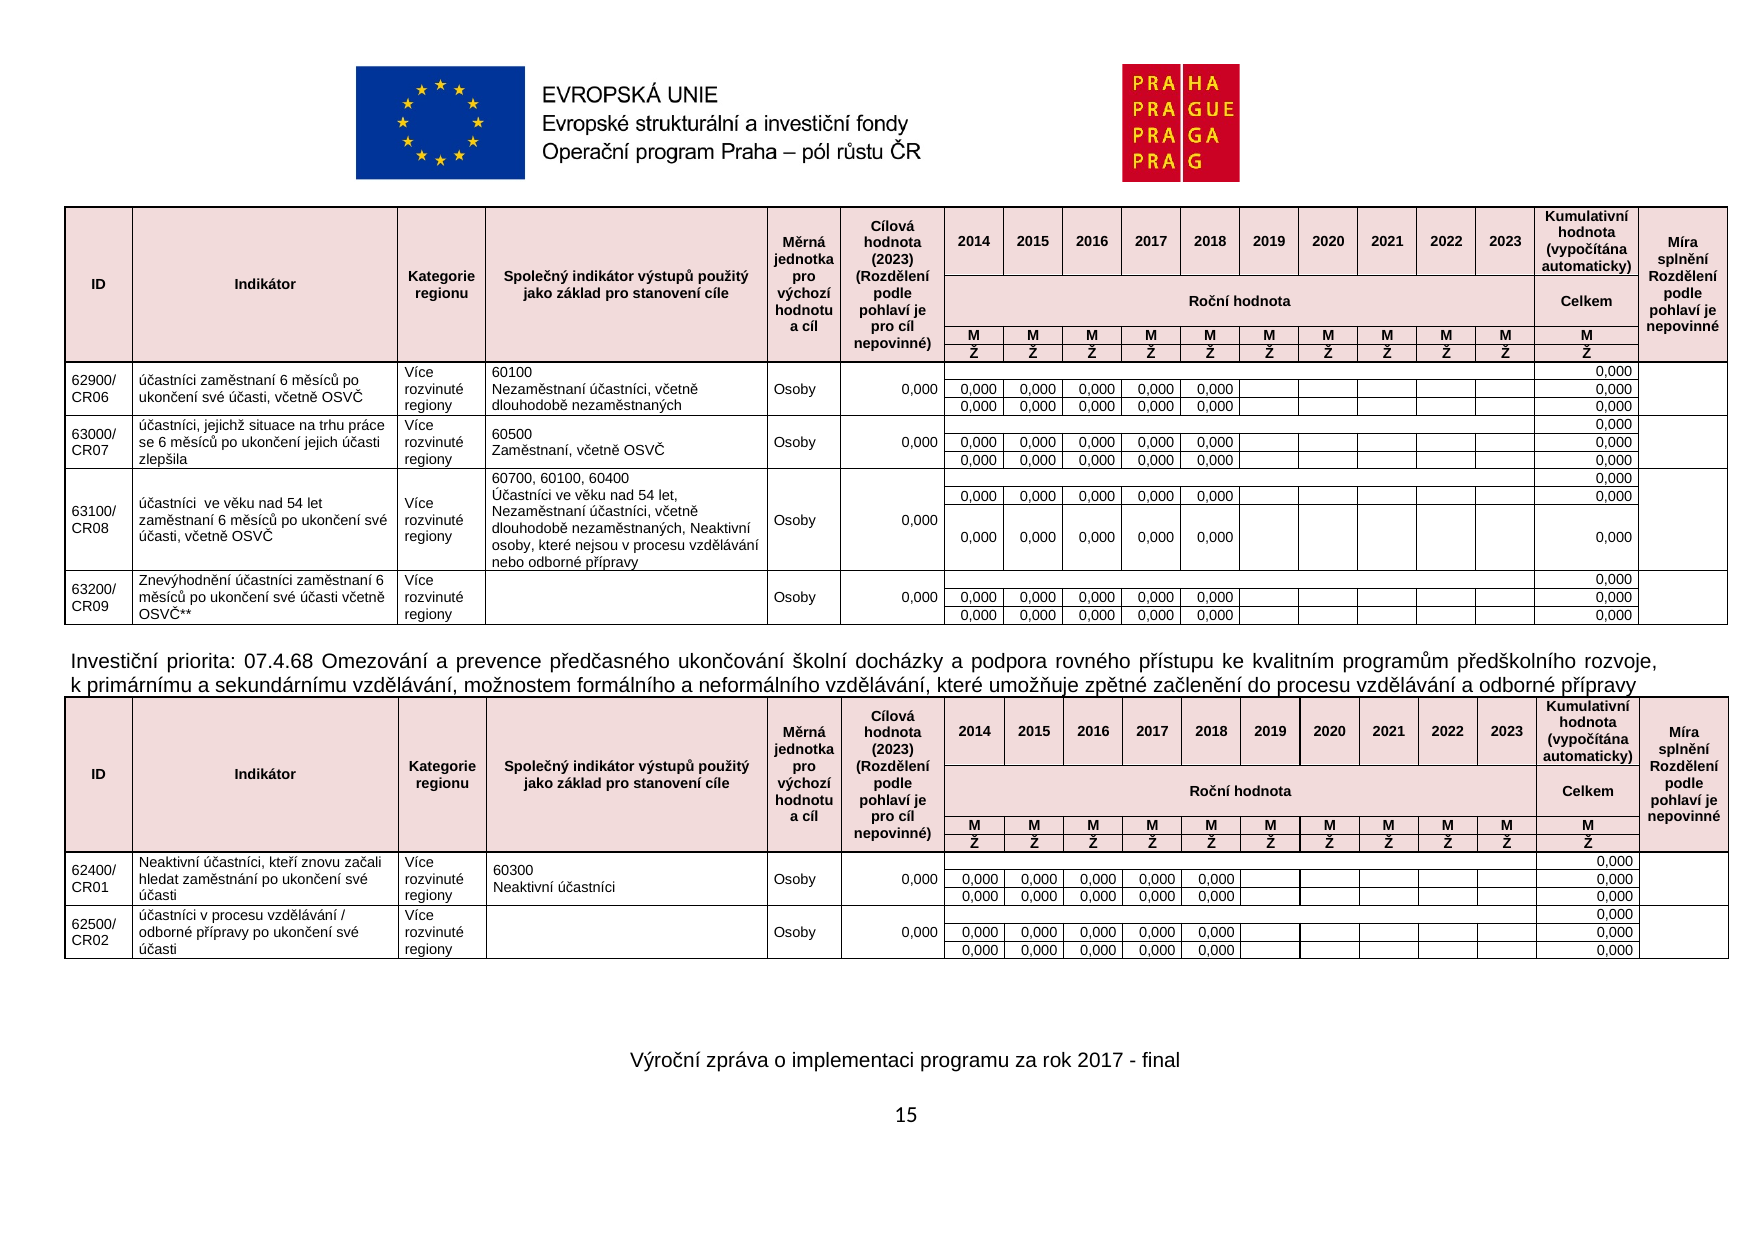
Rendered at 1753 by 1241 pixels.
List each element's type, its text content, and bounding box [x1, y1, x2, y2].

table_cell M [1123, 817, 1181, 834]
table_cell [1417, 398, 1475, 415]
table_cell [1640, 906, 1728, 958]
table_cell [945, 906, 1536, 923]
table_cell 60300 Neaktivní účastníci [487, 853, 767, 905]
table_cell 0,000 [1535, 469, 1638, 486]
table_cell 0,000 [1005, 870, 1063, 887]
table_header 2020 [1301, 698, 1359, 764]
table_cell 0,000 [1535, 589, 1638, 606]
table_cell 0,000 [1182, 942, 1240, 958]
table_cell [1478, 870, 1536, 887]
table_cell Ž [1240, 345, 1298, 361]
table_cell účastníci v procesu vzdělávání / odborné přípravy po ukončení své účasti [133, 906, 398, 958]
table_cell Roční hodnota [945, 276, 1534, 326]
table_cell 0,000 [1537, 942, 1639, 958]
table_cell Ž [1182, 835, 1240, 851]
table_cell M [1181, 327, 1239, 344]
table_cell [1360, 924, 1418, 941]
table_cell M [1358, 327, 1416, 344]
table_cell [1241, 924, 1299, 941]
table_cell 0,000 [1181, 505, 1239, 570]
table_cell Neaktivní účastníci, kteří znovu začali hledat zaměstnání po ukončení své účasti [133, 853, 398, 905]
table_cell 0,000 [1005, 942, 1063, 958]
table_header Kategorie regionu [399, 698, 486, 851]
table_cell 0,000 [1004, 487, 1062, 504]
table_cell 0,000 [1122, 398, 1180, 415]
table_cell [1639, 571, 1727, 623]
table_cell 0,000 [945, 505, 1003, 570]
table_cell [1358, 505, 1416, 570]
table_header Měrná jednotka pro výchozí hodnotu a cíl [768, 208, 840, 361]
table_cell 0,000 [1535, 571, 1638, 588]
table_cell 0,000 [1181, 589, 1239, 606]
table_cell Ž [945, 345, 1003, 361]
table_cell 0,000 [945, 398, 1003, 415]
table_header 2016 [1063, 208, 1121, 274]
table_header 2016 [1064, 698, 1122, 764]
table_cell 0,000 [1004, 607, 1062, 623]
table_cell [1417, 434, 1475, 451]
table_cell 0,000 [1063, 589, 1121, 606]
table_cell 0,000 [841, 363, 944, 415]
table_cell 0,000 [1123, 942, 1181, 958]
table_cell 0,000 [1004, 452, 1062, 468]
table_header Kategorie regionu [398, 208, 485, 361]
table_header 2022 [1417, 208, 1475, 274]
table_cell [1476, 380, 1534, 397]
table_cell [1240, 452, 1298, 468]
table_cell M [1122, 327, 1180, 344]
table_cell [1476, 398, 1534, 415]
text Investiční priorita: 07.4.68 Omezování a prevence předčasného ukončování školní docházky a podpora rovného přístupu ke kvalitním programům předškolního rozvoje, k primárnímu a sekundárnímu vzdělávání, možnostem formálního a neformálního vzdělávání, které umožňuje zpětné začlenění do procesu vzdělávání a odborné přípravy [70, 648, 1668, 696]
table_cell 0,000 [945, 607, 1003, 623]
table_header Míra splnění Rozdělení podle pohlaví je nepovinné [1640, 698, 1728, 851]
table_cell [945, 469, 1534, 486]
table_cell [1299, 452, 1357, 468]
table_cell [1417, 380, 1475, 397]
table_cell M [1478, 817, 1536, 834]
table_cell Ž [1241, 835, 1299, 851]
table_cell 0,000 [1181, 380, 1239, 397]
table_header 2023 [1478, 698, 1536, 764]
table_cell [1478, 888, 1536, 905]
table_cell M [1004, 327, 1062, 344]
table_cell M [1537, 817, 1639, 834]
table_cell [1476, 452, 1534, 468]
table_cell 0,000 [1064, 942, 1122, 958]
table_header 2019 [1240, 208, 1298, 274]
table_cell [945, 416, 1534, 433]
table_cell Osoby [768, 853, 841, 905]
table_cell Ž [1301, 835, 1359, 851]
table_cell Ž [1419, 835, 1477, 851]
table_cell M [945, 817, 1004, 834]
table_cell Osoby [768, 416, 840, 468]
table_header 2022 [1419, 698, 1477, 764]
table_cell Více rozvinuté regiony [398, 571, 485, 623]
table_cell M [1476, 327, 1534, 344]
table_cell [1240, 589, 1298, 606]
table_cell 0,000 [1123, 924, 1181, 941]
table_cell [1299, 505, 1357, 570]
table_header 2023 [1476, 208, 1534, 274]
table_cell Ž [1123, 835, 1181, 851]
table_cell [1476, 434, 1534, 451]
table_cell 0,000 [1535, 380, 1638, 397]
table_cell Ž [1535, 345, 1638, 361]
table_header Míra splnění Rozdělení podle pohlaví je nepovinné [1639, 208, 1727, 361]
table_cell 60700, 60100, 60400 Účastníci ve věku nad 54 let, Nezaměstnaní účastníci, včetně dlouhodobě nezaměstnaných, Neaktivní osoby, které nejsou v procesu vzdělávání nebo odborné přípravy [486, 469, 767, 570]
table_cell Znevýhodnění účastníci zaměstnaní 6 měsíců po ukončení své účasti včetně OSVČ** [133, 571, 397, 623]
table_cell M [1417, 327, 1475, 344]
table_cell 63100/CR08 [66, 469, 132, 570]
table_cell [487, 906, 767, 958]
table_cell 0,000 [1004, 398, 1062, 415]
table_cell 0,000 [1535, 505, 1638, 570]
table_cell [1419, 942, 1477, 958]
table_cell 0,000 [1064, 924, 1122, 941]
table_cell 0,000 [1123, 870, 1181, 887]
table_cell [1241, 870, 1299, 887]
table_header Kumulativní hodnota (vypočítána automaticky) [1535, 208, 1638, 274]
table_cell [1640, 853, 1728, 905]
table_cell [1417, 607, 1475, 623]
table_cell 0,000 [1535, 363, 1638, 379]
table_header Indikátor [133, 208, 397, 361]
table_cell 0,000 [1181, 452, 1239, 468]
picture [353, 62, 957, 182]
table_cell Více rozvinuté regiony [398, 363, 485, 415]
table_cell [1241, 942, 1299, 958]
table_cell 0,000 [1063, 607, 1121, 623]
table_cell 0,000 [945, 870, 1004, 887]
table_cell 0,000 [1537, 888, 1639, 905]
table_cell M [1535, 327, 1638, 344]
table_cell 0,000 [1064, 888, 1122, 905]
table_cell Osoby [768, 906, 841, 958]
table_header 2018 [1182, 698, 1240, 764]
table_cell Ž [1478, 835, 1536, 851]
table_cell [1476, 505, 1534, 570]
table_cell [1358, 398, 1416, 415]
table_cell Ž [1063, 345, 1121, 361]
table_header 2018 [1181, 208, 1239, 274]
table_header 2015 [1004, 208, 1062, 274]
table_cell M [1064, 817, 1122, 834]
table_cell [1240, 607, 1298, 623]
table_cell [1358, 380, 1416, 397]
table_header 2020 [1299, 208, 1357, 274]
table_cell 0,000 [1123, 888, 1181, 905]
table_cell [1299, 398, 1357, 415]
table_header ID [66, 208, 132, 361]
table_cell [1299, 434, 1357, 451]
table_header Měrná jednotka pro výchozí hodnotu a cíl [768, 698, 841, 851]
table_cell [1639, 469, 1727, 570]
table_cell [1301, 942, 1359, 958]
table_cell 0,000 [1063, 398, 1121, 415]
table_cell [1299, 589, 1357, 606]
table_cell M [1240, 327, 1298, 344]
table_cell M [1360, 817, 1418, 834]
table_cell Ž [1181, 345, 1239, 361]
table_cell [1241, 888, 1299, 905]
table_cell [1417, 487, 1475, 504]
table_header Cílová hodnota (2023) (Rozdělení podle pohlaví je pro cíl nepovinné) [842, 698, 944, 851]
table_cell 0,000 [1004, 505, 1062, 570]
table_cell [945, 853, 1536, 869]
table_cell [1358, 452, 1416, 468]
table_cell [1419, 870, 1477, 887]
table_cell [1639, 416, 1727, 468]
table_cell Ž [1476, 345, 1534, 361]
table_cell 0,000 [1063, 452, 1121, 468]
table_cell 0,000 [945, 487, 1003, 504]
table_cell [1358, 607, 1416, 623]
table_cell M [1182, 817, 1240, 834]
table_cell 62400/CR01 [66, 853, 132, 905]
table_cell 62500/CR02 [66, 906, 132, 958]
table_cell M [1419, 817, 1477, 834]
table_cell 63200/CR09 [66, 571, 132, 623]
table_cell Ž [1004, 345, 1062, 361]
table_header 2015 [1005, 698, 1063, 764]
table_cell 0,000 [1063, 380, 1121, 397]
table_cell [1299, 607, 1357, 623]
table_header 2017 [1122, 208, 1180, 274]
table_cell [1417, 589, 1475, 606]
table_cell 60500 Zaměstnaní, včetně OSVČ [486, 416, 767, 468]
table_cell [1240, 487, 1298, 504]
table_cell 63000/CR07 [66, 416, 132, 468]
table_cell [1301, 888, 1359, 905]
table_cell [1240, 380, 1298, 397]
table_cell 0,000 [945, 942, 1004, 958]
table_cell Ž [1358, 345, 1416, 361]
table_cell Roční hodnota [945, 766, 1536, 816]
table_cell 0,000 [945, 452, 1003, 468]
table_cell Osoby [768, 571, 840, 623]
table_cell [1240, 398, 1298, 415]
table_cell 0,000 [1535, 607, 1638, 623]
table_header 2019 [1241, 698, 1299, 764]
table_header Společný indikátor výstupů použitý jako základ pro stanovení cíle [486, 208, 767, 361]
table_cell M [1299, 327, 1357, 344]
table_cell 0,000 [1181, 434, 1239, 451]
table_cell [1358, 487, 1416, 504]
table_cell [1478, 924, 1536, 941]
table_cell Více rozvinuté regiony [399, 906, 486, 958]
table_header 2021 [1360, 698, 1418, 764]
table_cell 0,000 [1535, 452, 1638, 468]
table_cell Ž [945, 835, 1004, 851]
table_cell 0,000 [1181, 487, 1239, 504]
table_cell 0,000 [1537, 870, 1639, 887]
table_cell [1360, 942, 1418, 958]
table_cell [1478, 942, 1536, 958]
table_cell 0,000 [1181, 607, 1239, 623]
table_cell Ž [1299, 345, 1357, 361]
table_cell M [1005, 817, 1063, 834]
table_cell 0,000 [1182, 888, 1240, 905]
table_cell 0,000 [945, 924, 1004, 941]
table_cell 0,000 [1122, 487, 1180, 504]
table_cell [1299, 380, 1357, 397]
table_cell [1419, 888, 1477, 905]
table_cell Ž [1005, 835, 1063, 851]
table_cell Více rozvinuté regiony [399, 853, 486, 905]
table_cell [1417, 505, 1475, 570]
table_cell 0,000 [1005, 888, 1063, 905]
table_cell [1358, 434, 1416, 451]
table_cell 0,000 [1535, 434, 1638, 451]
table_header 2021 [1358, 208, 1416, 274]
table_cell 0,000 [1535, 416, 1638, 433]
table_cell 0,000 [842, 853, 944, 905]
table_cell 0,000 [945, 434, 1003, 451]
table_cell 0,000 [1122, 505, 1180, 570]
table_cell [1358, 589, 1416, 606]
table_cell Ž [1537, 835, 1639, 851]
table_cell Celkem [1537, 766, 1639, 816]
table_cell 0,000 [1181, 398, 1239, 415]
table_cell 0,000 [1182, 870, 1240, 887]
table_cell 0,000 [841, 469, 944, 570]
table_cell 0,000 [1535, 398, 1638, 415]
table_cell Ž [1417, 345, 1475, 361]
table_header Cílová hodnota (2023) (Rozdělení podle pohlaví je pro cíl nepovinné) [841, 208, 944, 361]
table_cell 0,000 [1122, 452, 1180, 468]
table_cell [1360, 888, 1418, 905]
table_cell M [1241, 817, 1299, 834]
table_cell 0,000 [945, 589, 1003, 606]
table_cell [486, 571, 767, 623]
table_cell [1240, 505, 1298, 570]
table_header 2014 [945, 208, 1003, 274]
table_cell účastníci zaměstnaní 6 měsíců po ukončení své účasti, včetně OSVČ [133, 363, 397, 415]
table_cell [1417, 452, 1475, 468]
table_cell Ž [1360, 835, 1418, 851]
table_cell Více rozvinuté regiony [398, 469, 485, 570]
table_cell 0,000 [1537, 924, 1639, 941]
table_cell Více rozvinuté regiony [398, 416, 485, 468]
table_header 2017 [1123, 698, 1181, 764]
table_header Společný indikátor výstupů použitý jako základ pro stanovení cíle [487, 698, 767, 851]
table_header 2014 [945, 698, 1004, 764]
table_cell [1299, 487, 1357, 504]
table_cell [1419, 924, 1477, 941]
table_cell [945, 363, 1534, 379]
picture [1122, 64, 1240, 182]
table_cell 0,000 [1004, 434, 1062, 451]
table_cell 0,000 [945, 888, 1004, 905]
table_cell 0,000 [1004, 380, 1062, 397]
table_cell 0,000 [1005, 924, 1063, 941]
table_cell 0,000 [1063, 434, 1121, 451]
table_cell 0,000 [1063, 487, 1121, 504]
table_cell 0,000 [841, 571, 944, 623]
table_cell 0,000 [1537, 853, 1639, 869]
table_header Indikátor [133, 698, 398, 851]
table_cell Osoby [768, 363, 840, 415]
table_cell 0,000 [1122, 589, 1180, 606]
table_header ID [66, 698, 132, 851]
table_cell [1476, 487, 1534, 504]
table_cell účastníci, jejichž situace na trhu práce se 6 měsíců po ukončení jejich účasti zlepšila [133, 416, 397, 468]
table_cell 0,000 [945, 380, 1003, 397]
table_cell 0,000 [841, 416, 944, 468]
table_cell 0,000 [1122, 434, 1180, 451]
table_cell 62900/CR06 [66, 363, 132, 415]
table_cell Ž [1122, 345, 1180, 361]
table_cell Osoby [768, 469, 840, 570]
table_cell [1301, 870, 1359, 887]
table_cell [1476, 607, 1534, 623]
table_cell 0,000 [1122, 380, 1180, 397]
table_cell [945, 571, 1534, 588]
table_cell [1240, 434, 1298, 451]
table_cell [1476, 589, 1534, 606]
table_cell M [945, 327, 1003, 344]
table_cell Celkem [1535, 276, 1638, 326]
table_cell 0,000 [1122, 607, 1180, 623]
table_cell M [1301, 817, 1359, 834]
table_cell M [1063, 327, 1121, 344]
table_cell 0,000 [842, 906, 944, 958]
table_cell 0,000 [1537, 906, 1639, 923]
table_cell 0,000 [1064, 870, 1122, 887]
table_cell Ž [1064, 835, 1122, 851]
table_cell 60100 Nezaměstnaní účastníci, včetně dlouhodobě nezaměstnaných [486, 363, 767, 415]
table_cell [1301, 924, 1359, 941]
table_header Kumulativní hodnota (vypočítána automaticky) [1537, 698, 1639, 764]
table_cell [1639, 363, 1727, 415]
table_cell 0,000 [1182, 924, 1240, 941]
table_cell účastníci ve věku nad 54 let zaměstnaní 6 měsíců po ukončení své účasti, včetně OSVČ [133, 469, 397, 570]
table_cell 0,000 [1004, 589, 1062, 606]
table_cell 0,000 [1063, 505, 1121, 570]
table_cell 0,000 [1535, 487, 1638, 504]
table_cell [1360, 870, 1418, 887]
